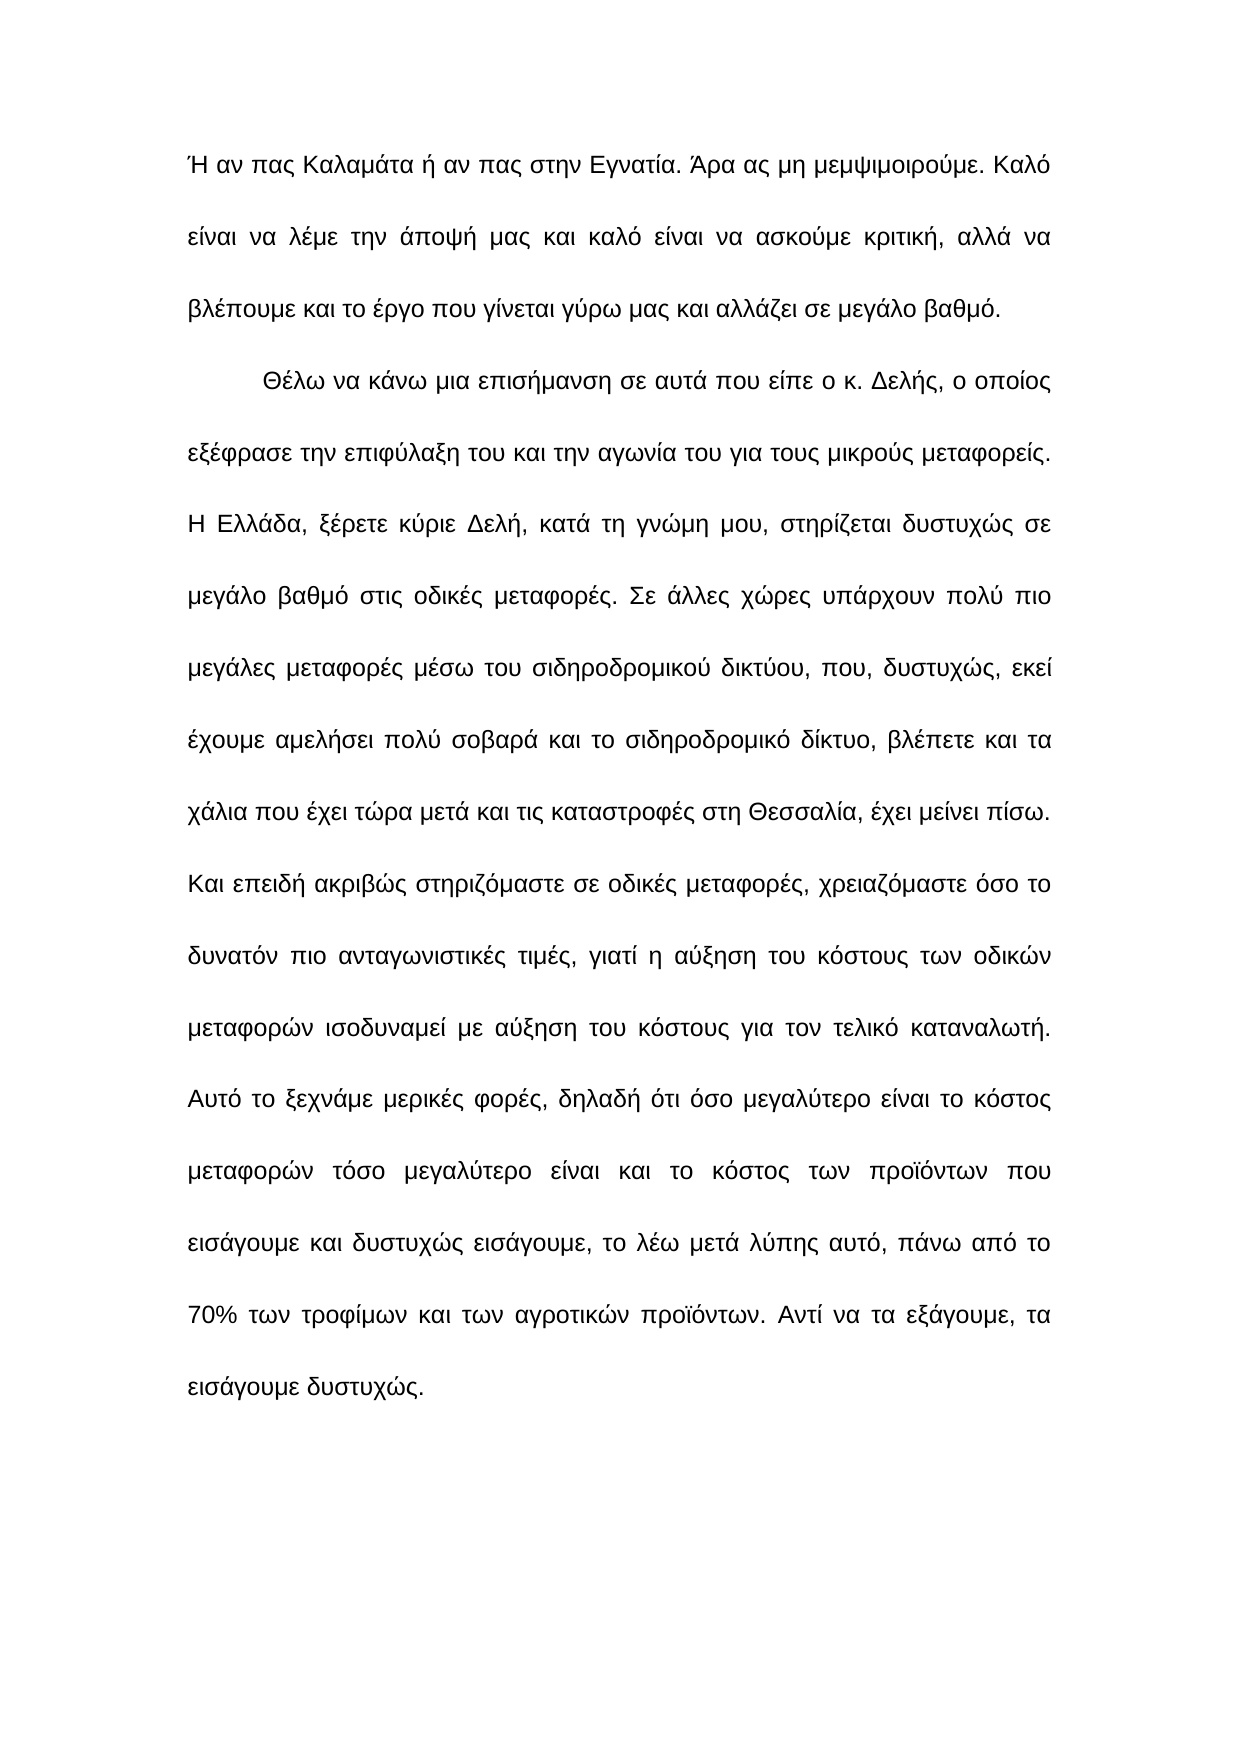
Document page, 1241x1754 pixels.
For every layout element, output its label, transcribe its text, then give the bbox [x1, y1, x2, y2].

text Θέλω να κάνω μια επισήμανση σε αυτά που είπε ο κ. Δελής, ο οποίος εξέφρασε την επιφύλαξη του και την αγωνία του για τους μικρούς μεταφορείς. Η Ελλάδα, ξέρετε κύριε Δελή, κατά τη γνώμη μου, στηρίζεται δυστυχώς σε μεγάλο βαθμό στις οδικές μεταφορές. Σε άλλες χώρες υπάρχουν πολύ πιο μεγάλες μεταφορές μέσω του σιδηροδρομικού δικτύου, που, δυστυχώς, εκεί έχουμε αμελήσει πολύ σοβαρά και το σιδηροδρομικό δίκτυο, βλέπετε και τα χάλια που έχει τώρα μετά και τις καταστροφές στη Θεσσαλία, έχει μείνει πίσω. Και επειδή ακριβώς στηριζόμαστε σε οδικές μεταφορές, χρειαζόμαστε όσο το δυνατόν πιο ανταγωνιστικές τιμές, γιατί η αύξηση του κόστους των οδικών μεταφορών ισοδυναμεί με αύξηση του κόστους για τον τελικό καταναλωτή. Αυτό το ξεχνάμε μερικές φορές, δηλαδή ότι όσο μεγαλύτερο είναι το κόστος μεταφορών τόσο μεγαλύτερο είναι και το κόστος των προϊόντων που εισάγουμε και δυστυχώς εισάγουμε, το λέω μετά λύπης αυτό, πάνω από το 70% των τροφίμων και των αγροτικών προϊόντων. Αντί να τα εξάγουμε, τα εισάγουμε δυστυχώς. [187, 366, 1053, 1401]
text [187, 150, 1053, 322]
